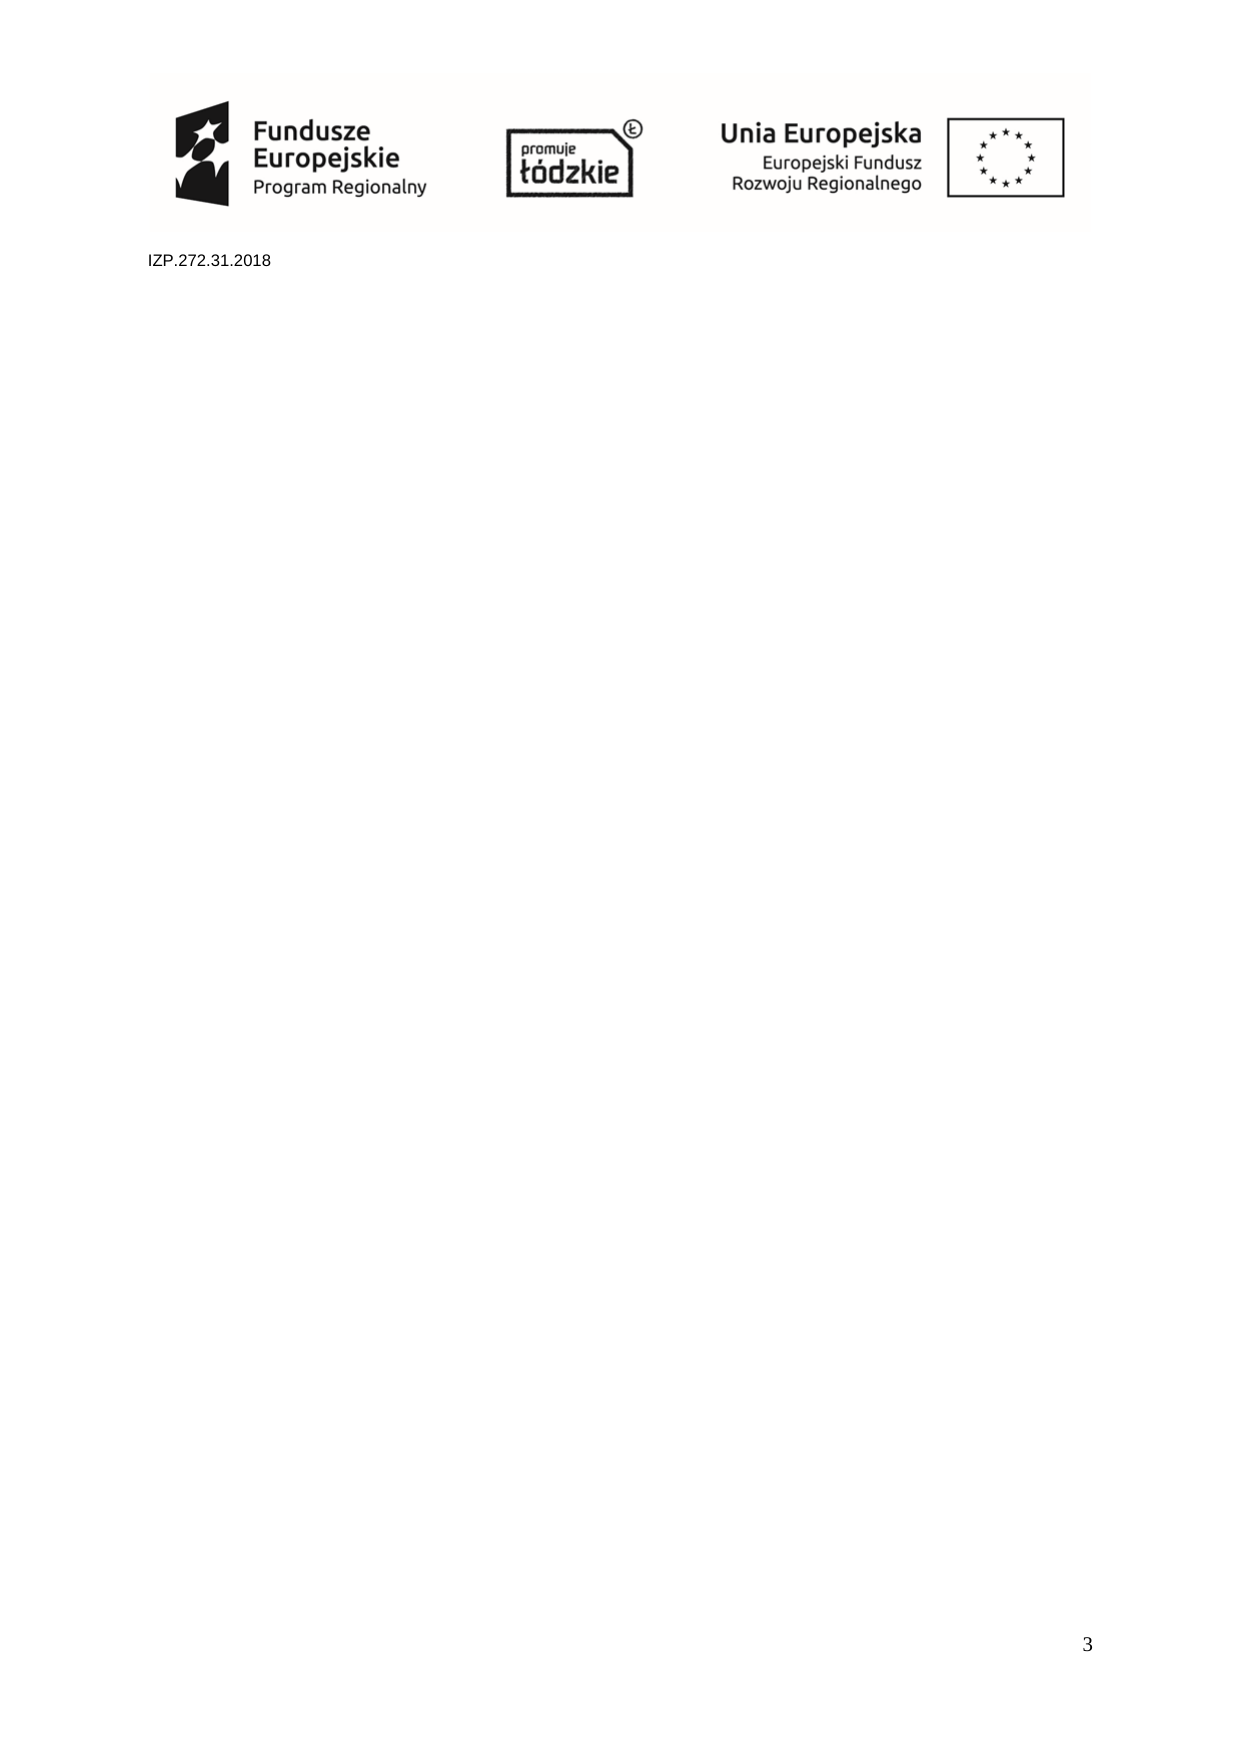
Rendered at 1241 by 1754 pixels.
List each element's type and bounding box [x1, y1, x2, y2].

picture [149, 73, 1091, 232]
